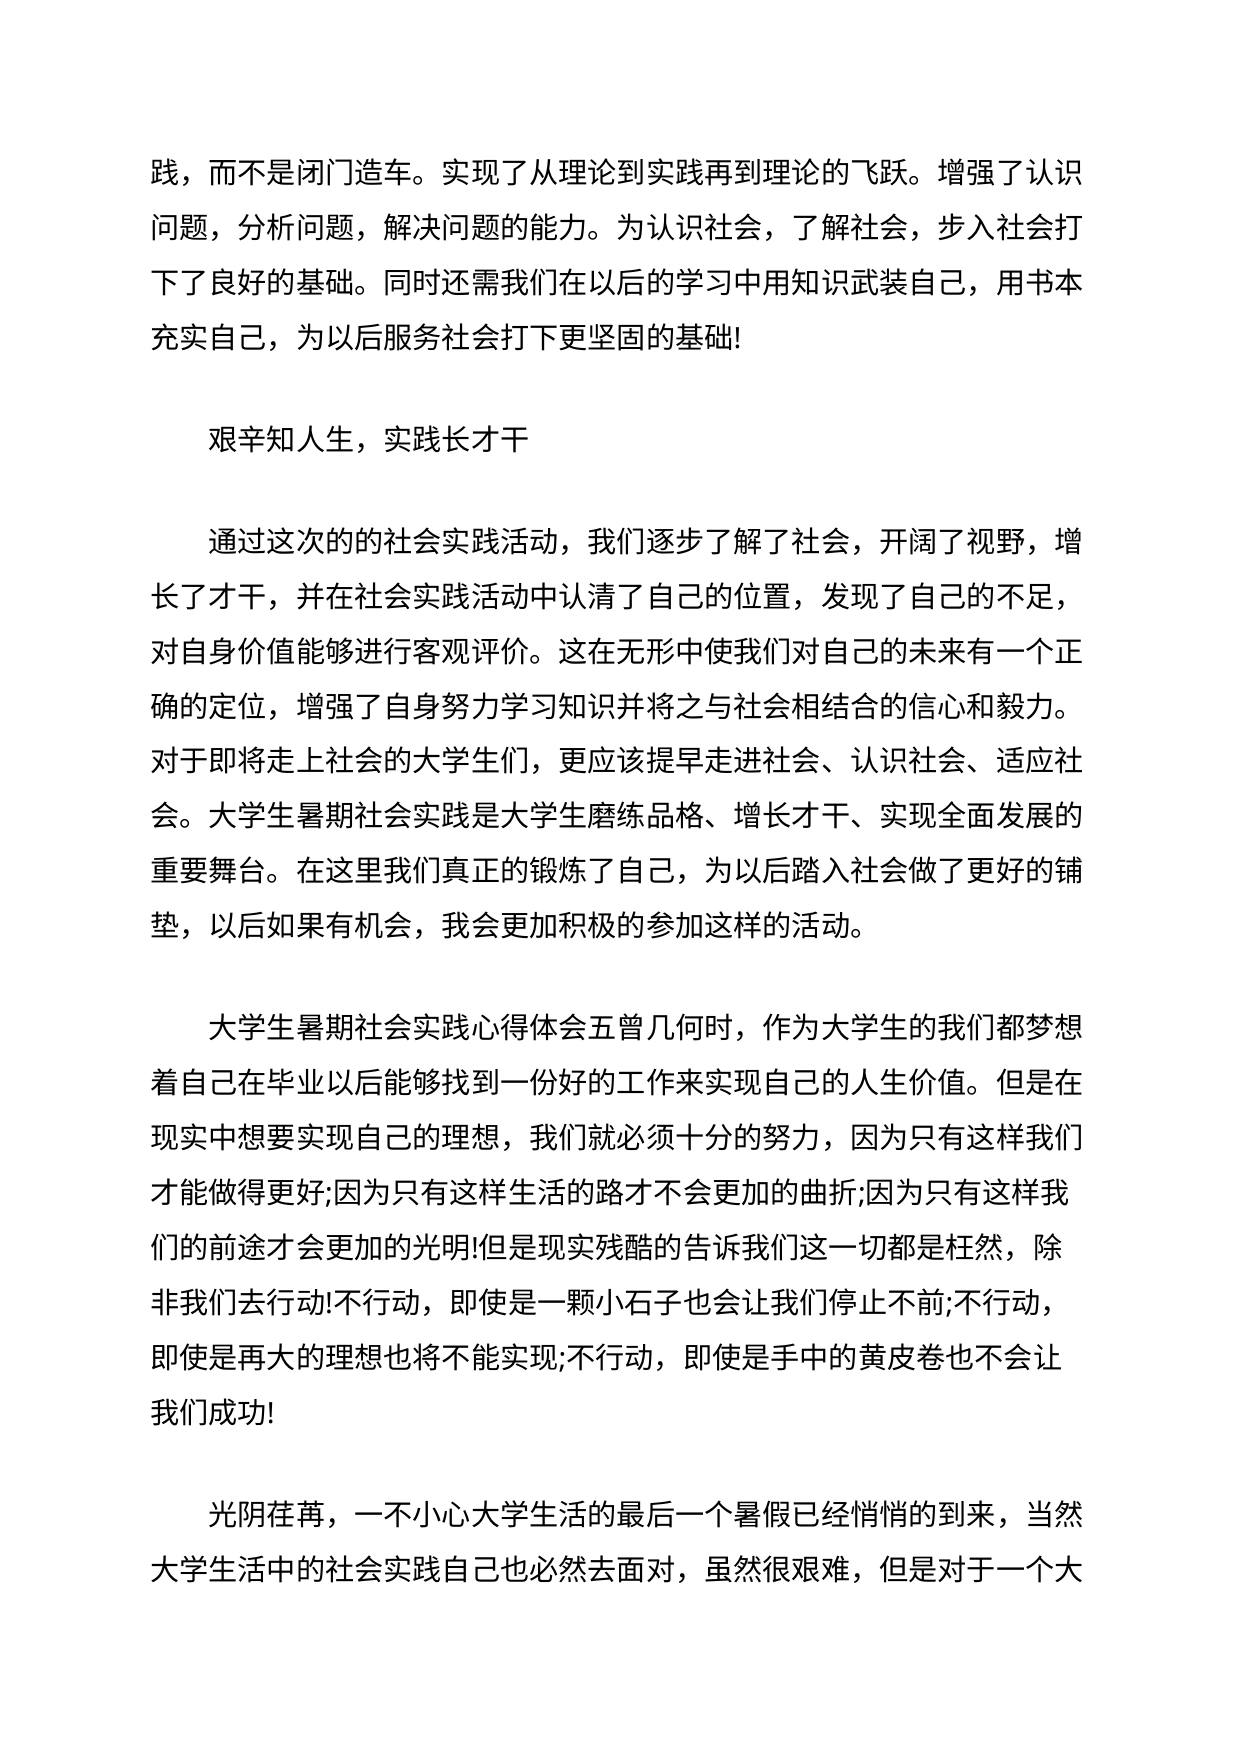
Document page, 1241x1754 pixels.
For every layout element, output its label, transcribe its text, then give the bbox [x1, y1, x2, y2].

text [150, 1491, 1090, 1588]
text 艰辛知人生，实践长才干 [150, 417, 1090, 459]
text 大学生暑期社会实践心得体会五曾几何时，作为大学生的我们都梦想着自己在毕业以后能够找到一份好的工作来实现自己的人生价值。但是在现实中想要实现自己的理想，我们就必须十分的努力，因为只有这样我们才能做得更好;因为只有这样生活的路才不会更加的曲折;因为只有这样我们的前途才会更加的光明!但是现实残酷的告诉我们这一切都是枉然，除非我们去行动!不行动，即使是一颗小石子也会让我们停止不前;不行动，即使是再大的理想也将不能实现;不行动，即使是手中的黄皮卷也不会让我们成功! [150, 1004, 1090, 1432]
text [150, 150, 1090, 357]
text 通过这次的的社会实践活动，我们逐步了解了社会，开阔了视野，增长了才干，并在社会实践活动中认清了自己的位置，发现了自己的不足，对自身价值能够进行客观评价。这在无形中使我们对自己的未来有一个正确的定位，增强了自身努力学习知识并将之与社会相结合的信心和毅力。对于即将走上社会的大学生们，更应该提早走进社会、认识社会、适应社会。大学生暑期社会实践是大学生磨练品格、增长才干、实现全面发展的重要舞台。在这里我们真正的锻炼了自己，为以后踏入社会做了更好的铺垫，以后如果有机会，我会更加积极的参加这样的活动。 [150, 518, 1090, 945]
